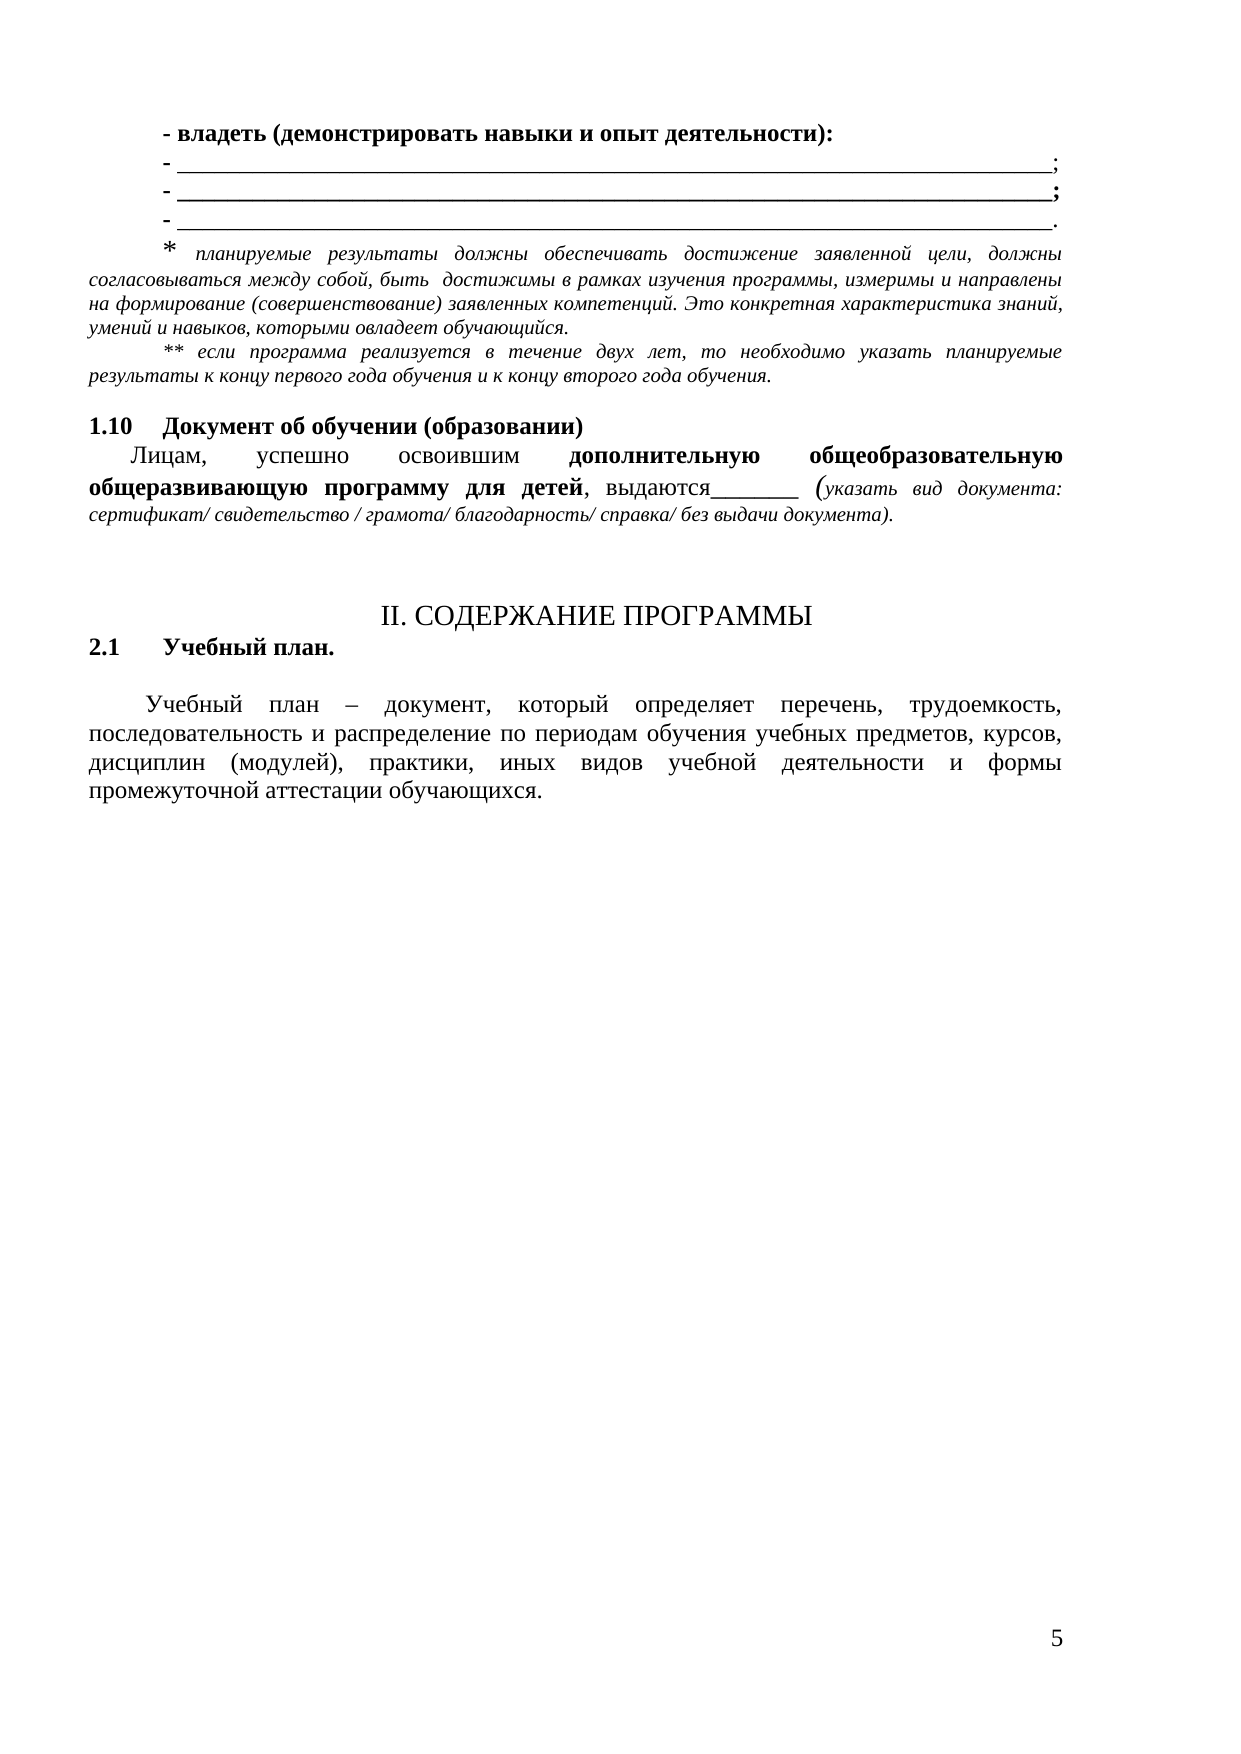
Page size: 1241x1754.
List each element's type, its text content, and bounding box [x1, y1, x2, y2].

text - владеть (демонстрировать навыки и опыт деятельности): [89, 118, 1063, 147]
list Документ об обучении (образовании) [89, 411, 1063, 440]
text II. СОДЕРЖАНИЕ ПРОГРАММЫ [89, 598, 1063, 632]
text Учебный план – документ, который определяет перечень, трудоемкость, последовательность и распределение по периодам обучения учебных предметов, курсов, дисциплин (модулей), практики, иных видов учебной деятельности и формы промежуточной аттестации обучающихся. [89, 689, 1063, 804]
text * планируемые результаты должны обеспечивать достижение заявленной цели, должны согласовываться между собой, быть достижимы в рамках изучения программы, измеримы и направлены на формирование (совершенствование) заявленных компетенций. Это конкретная характеристика знаний, умений и навыков, которыми овладеет обучающийся. [89, 233, 1063, 339]
text Лицам, успешно освоившим дополнительную общеобразовательную общеразвивающую программу для детей, выдаются______ (указать вид документа: сертификат/ свидетельство / грамота/ благодарность/ справка/ без выдачи документа). [89, 440, 1063, 526]
text - ______________________________________________________________________; [126, 147, 1063, 176]
text - ______________________________________________________________________; [89, 176, 1063, 204]
text - ______________________________________________________________________. [89, 204, 1063, 233]
text ** если программа реализуется в течение двух лет, то необходимо указать планируемые результаты к концу первого года обучения и к концу второго года обучения. [89, 339, 1063, 387]
list Учебный план. [89, 632, 1063, 661]
